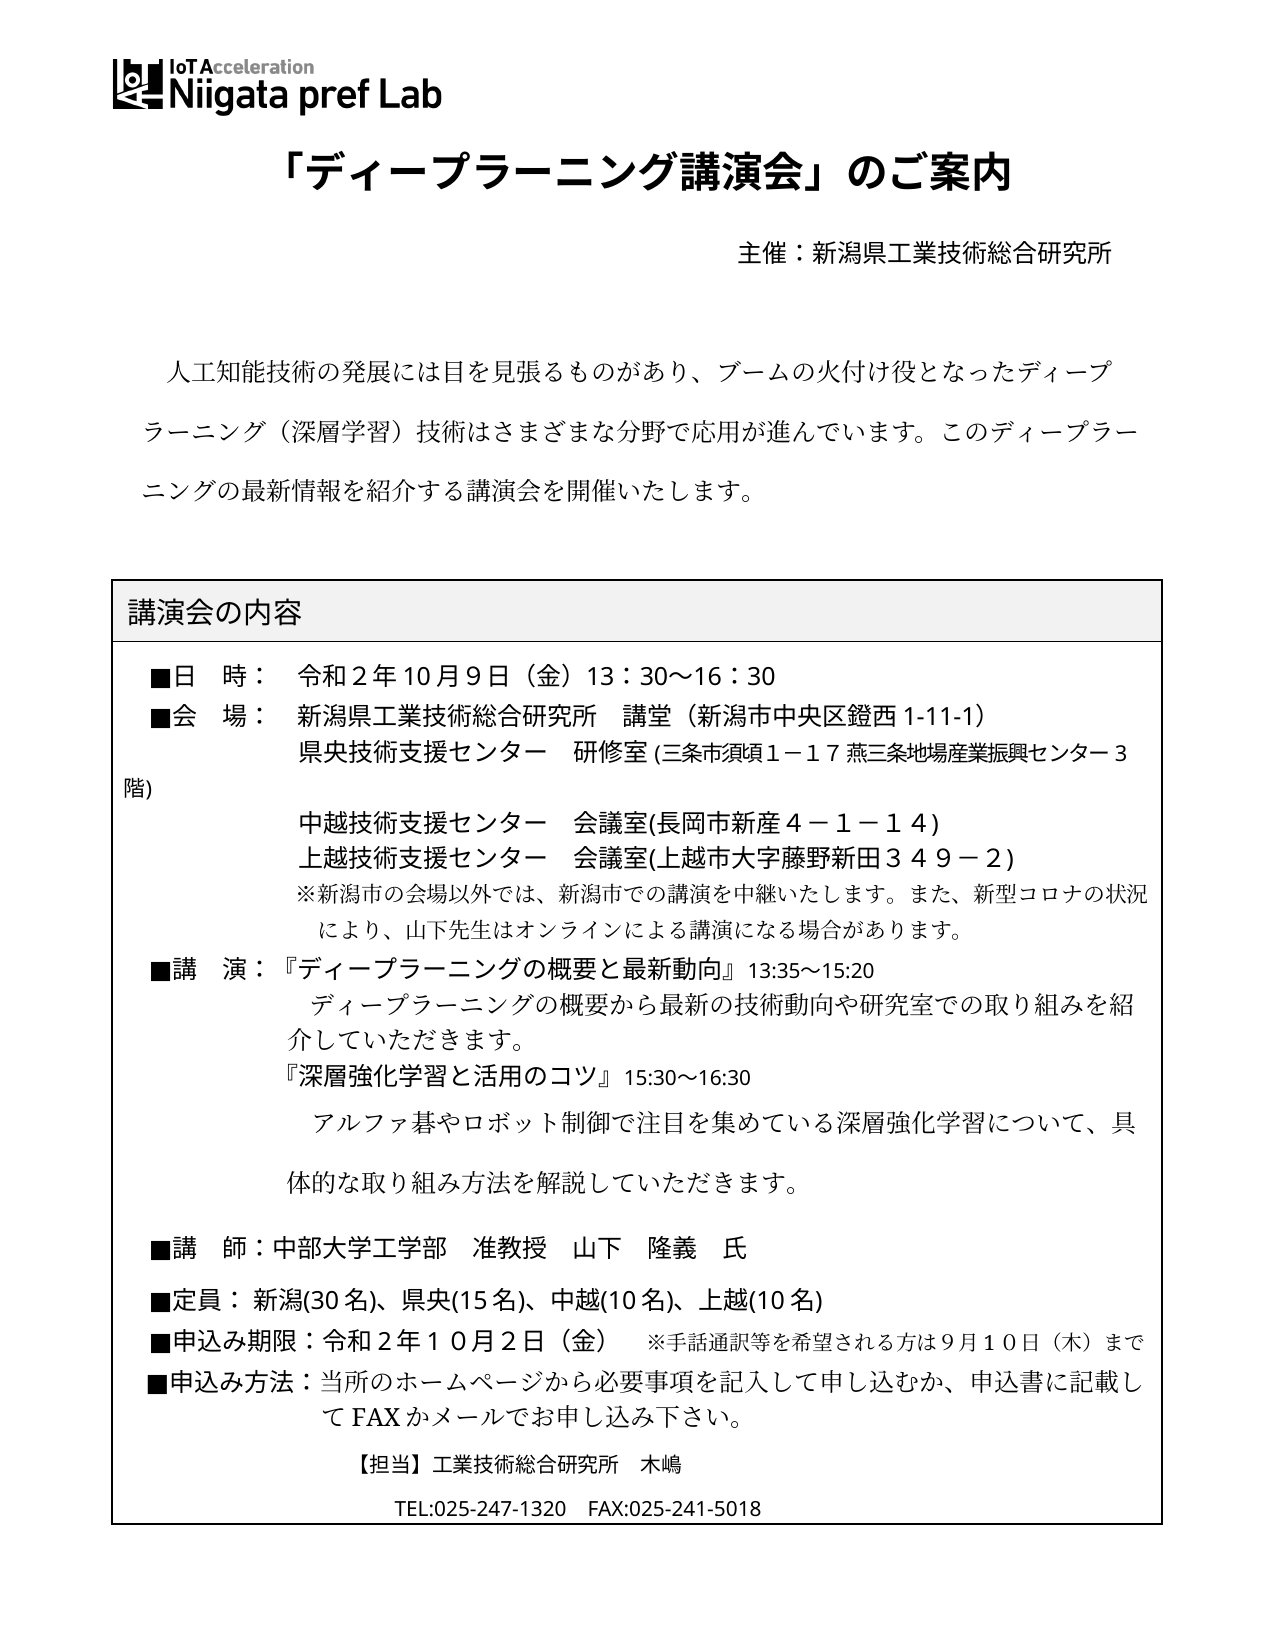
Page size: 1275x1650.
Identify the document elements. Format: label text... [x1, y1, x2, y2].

table_header 講演会の内容 [113, 581, 1161, 641]
text 主催：新潟県工業技術総合研究所 [112, 222, 1163, 281]
picture [112, 59, 443, 116]
text 人工知能技術の発展には目を見張るものがあり、ブームの火付け役となったディープラーニング（深層学習）技術はさまざまな分野で応用が進んでいます。このディープラーニングの最新情報を紹介する講演会を開催いたします。 [142, 341, 1146, 519]
text 「ディープラーニング講演会」のご案内 [112, 125, 1163, 214]
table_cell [113, 642, 1161, 1523]
